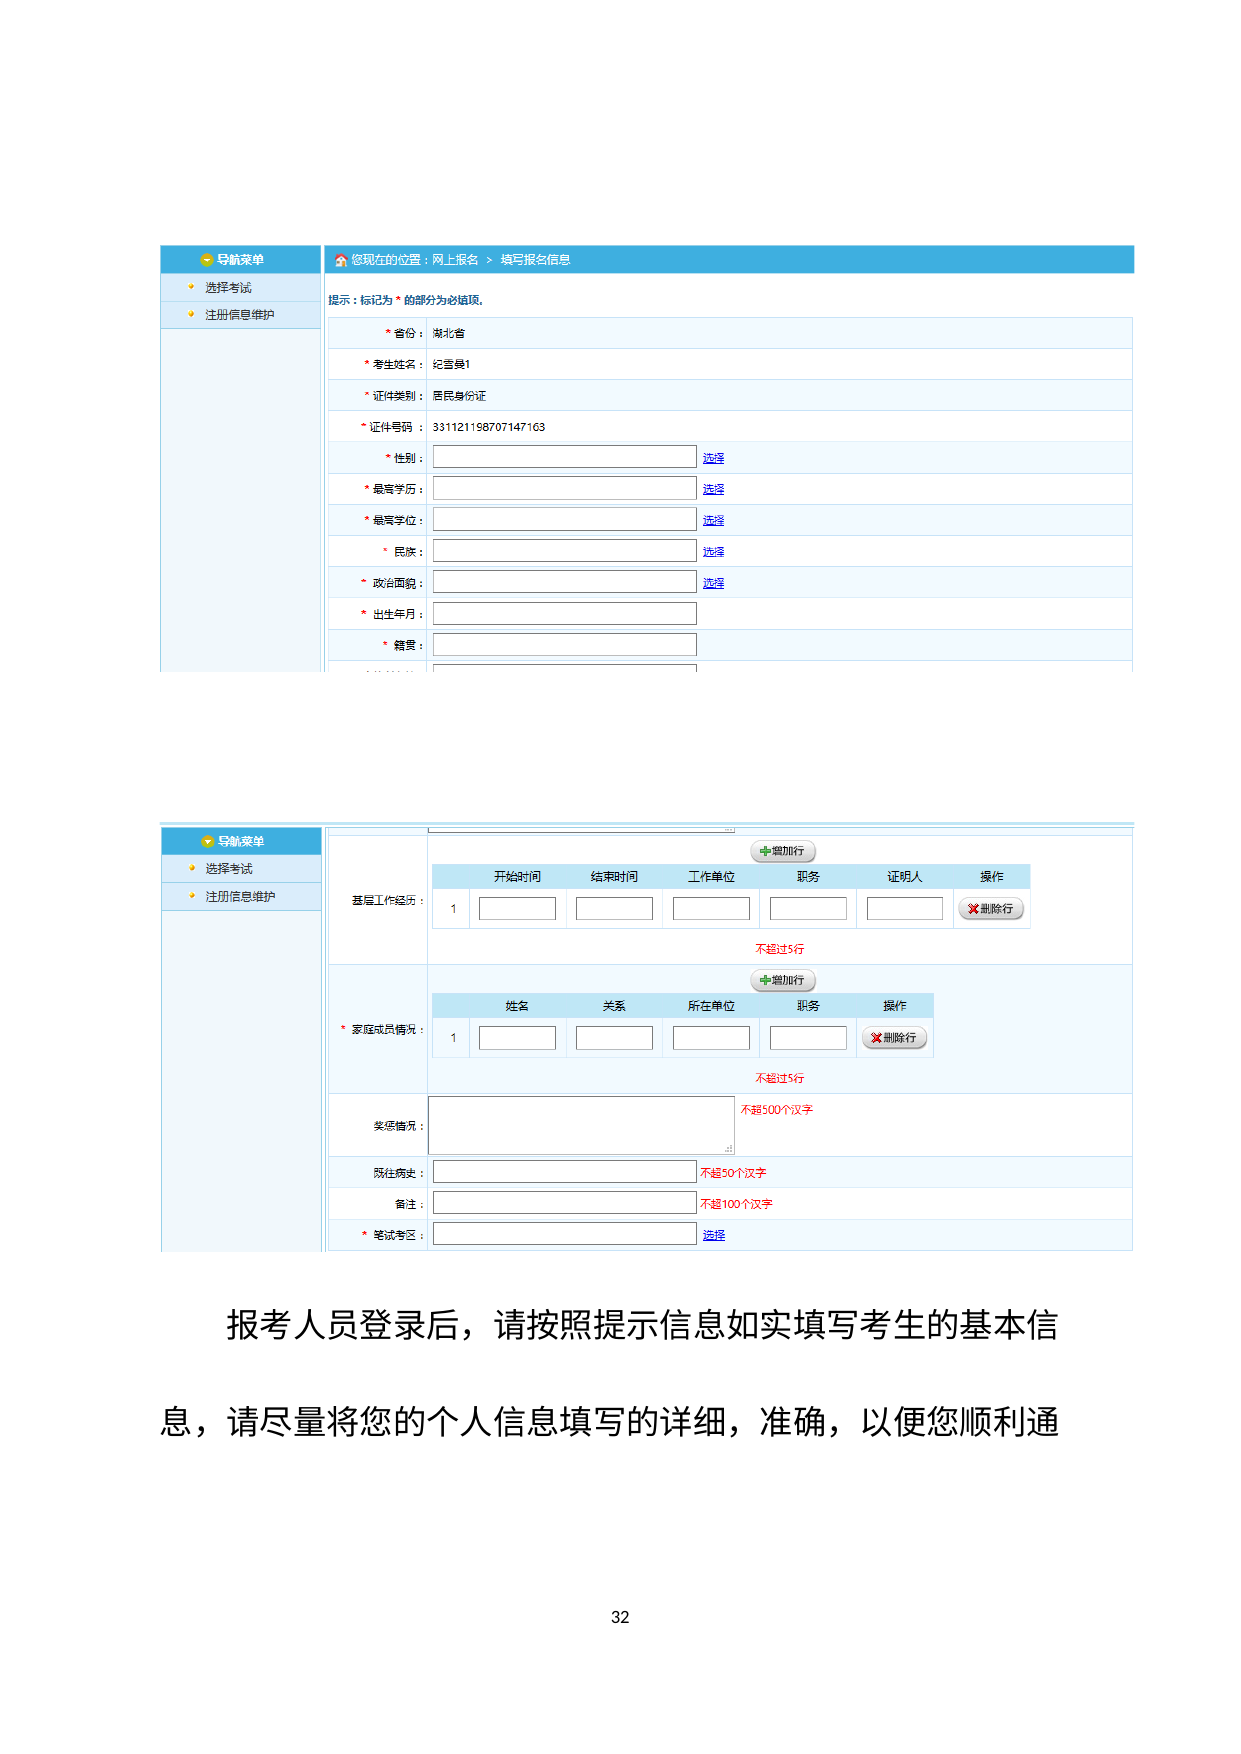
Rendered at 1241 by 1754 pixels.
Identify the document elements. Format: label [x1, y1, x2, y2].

picture [159, 244, 1135, 672]
picture [159, 822, 1135, 1252]
text [159, 1290, 1081, 1453]
